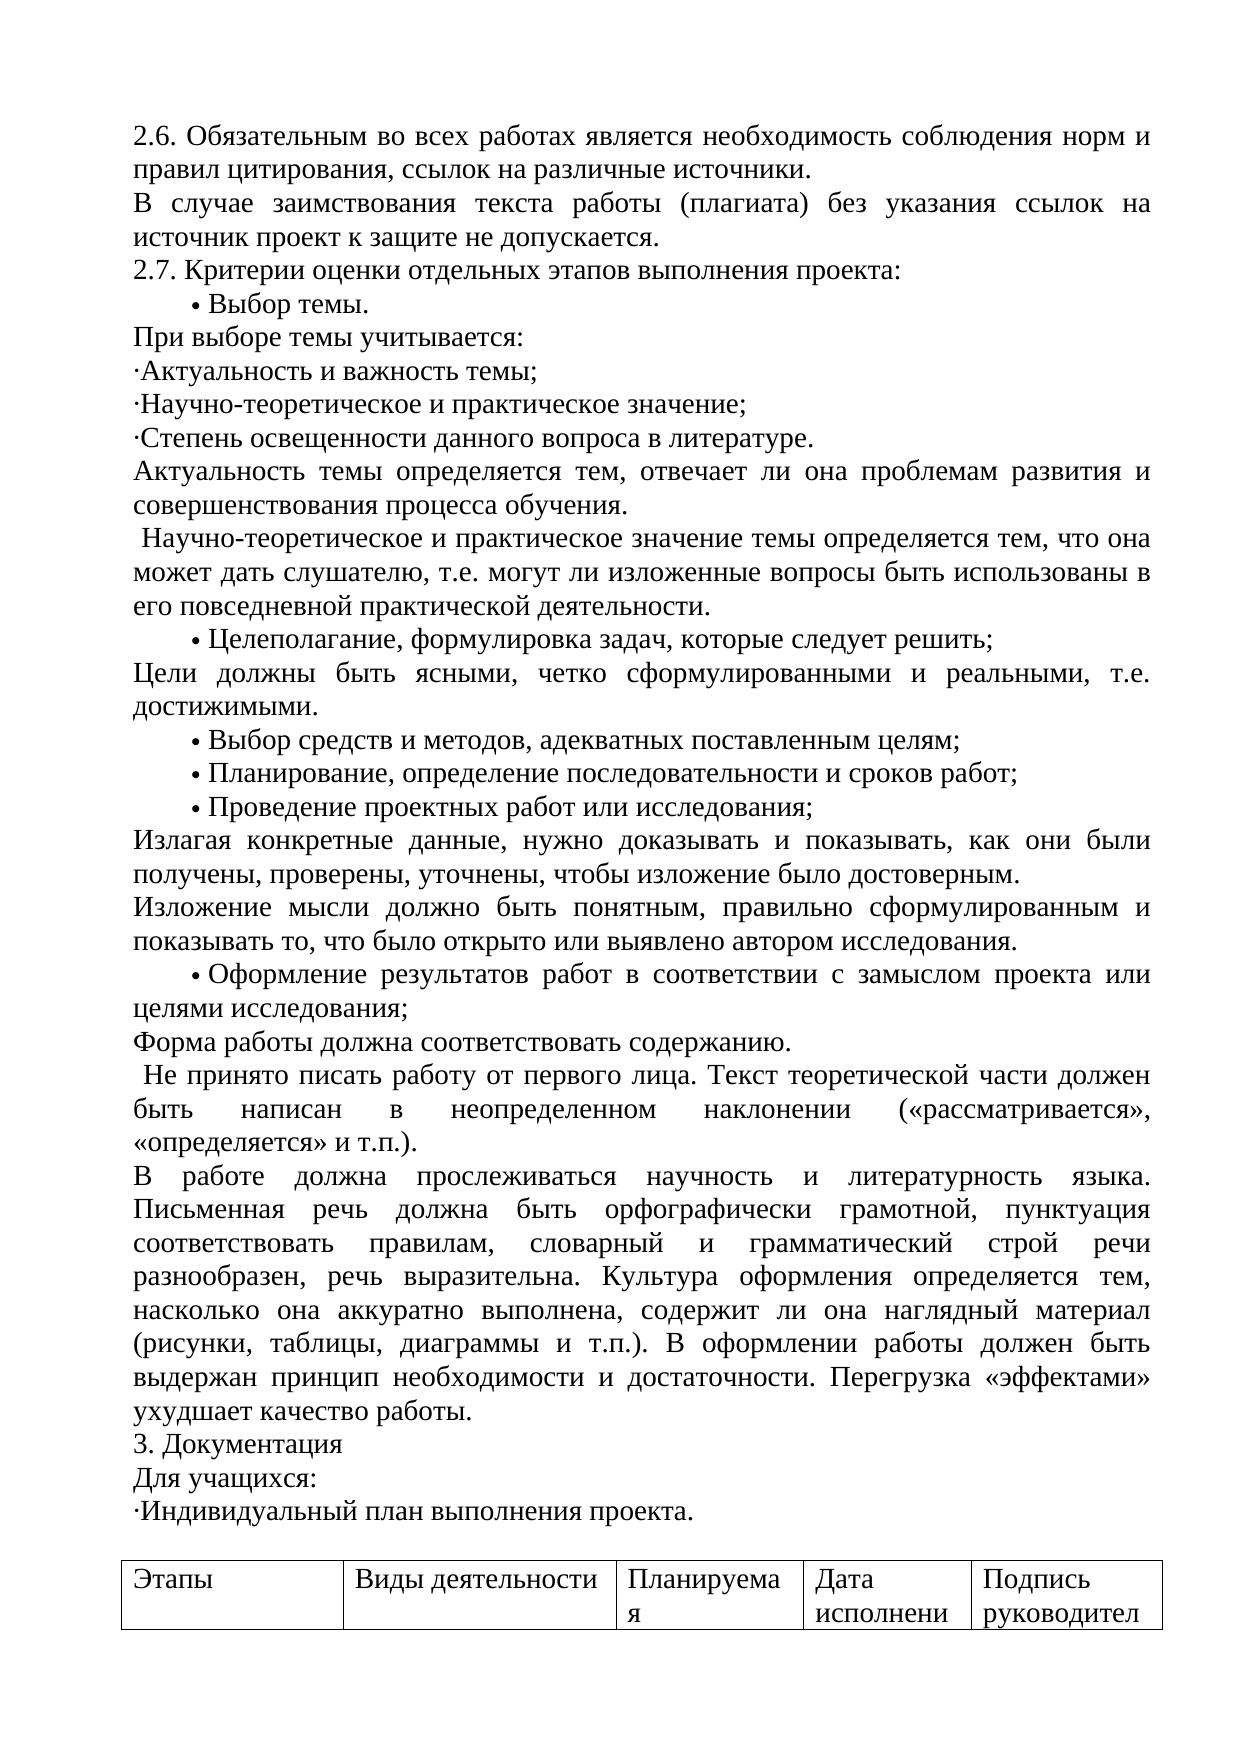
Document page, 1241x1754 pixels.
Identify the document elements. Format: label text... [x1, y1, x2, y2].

table_header Виды деятельности [344, 1561, 616, 1628]
text ∙Научно-теоретическое и практическое значение; [133, 386, 1152, 420]
text В работе должна прослеживаться научность и литературность языка. Письменная речь должна быть орфографически грамотной, пунктуация соответствовать правилам, словарный и грамматический строй речи разнообразен, речь выразительна. Культура оформления определяется тем, насколько она аккуратно выполнена, содержит ли она наглядный материал (рисунки, таблицы, диаграммы и т.п.). В оформлении работы должен быть выдержан принцип необходимости и достаточности. Перегрузка «эффектами» ухудшает качество работы. [133, 1158, 1152, 1426]
text Научно-теоретическое и практическое значение темы определяется тем, что она может дать слушателю, т.е. могут ли изложенные вопросы быть использованы в его повседневной практической деятельности. [133, 521, 1152, 621]
text Актуальность темы определяется тем, отвечает ли она проблемам развития и совершенствования процесса обучения. [133, 453, 1152, 521]
text ∙Индивидуальный план выполнения проекта. [133, 1493, 1152, 1527]
list Выбор темы. [133, 286, 1152, 319]
text Не принято писать работу от первого лица. Текст теоретической части должен быть написан в неопределенном наклонении («рассматривается», «определяется» и т.п.). [133, 1057, 1152, 1158]
list Оформление результатов работ в соответствии с замыслом проекта или целями исследования; [133, 957, 1152, 1024]
text Форма работы должна соответствовать содержанию. [133, 1024, 1152, 1057]
text При выборе темы учитывается: [133, 319, 1152, 353]
text 3. Документация [133, 1426, 1152, 1460]
text ∙Степень освещенности данного вопроса в литературе. [133, 420, 1152, 453]
list Планирование, определение последовательности и сроков работ; [133, 755, 1152, 789]
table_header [804, 1561, 971, 1628]
text Изложение мысли должно быть понятным, правильно сформулированным и показывать то, что было открыто или выявлено автором исследования. [133, 889, 1152, 957]
list Выбор средств и методов, адекватных поставленным целям; [133, 722, 1152, 755]
text Излагая конкретные данные, нужно доказывать и показывать, как они были получены, проверены, уточнены, чтобы изложение было достоверным. [133, 822, 1152, 889]
text ∙Актуальность и важность темы; [133, 353, 1152, 386]
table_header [972, 1561, 1162, 1628]
list Целеполагание, формулировка задач, которые следует решить; [133, 621, 1152, 655]
text 2.7. Критерии оценки отдельных этапов выполнения проекта: [133, 252, 1152, 286]
text 2.6. Обязательным во всех работах является необходимость соблюдения норм и правил цитирования, ссылок на различные источники. [133, 118, 1152, 185]
text В случае заимствования текста работы (плагиата) без указания ссылок на источник проект к защите не допускается. [133, 185, 1152, 252]
text Цели должны быть ясными, четко сформулированными и реальными, т.е. достижимыми. [133, 655, 1152, 722]
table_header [617, 1561, 803, 1628]
table_header Этапы [122, 1561, 343, 1628]
list Проведение проектных работ или исследования; [133, 789, 1152, 822]
text Для учащихся: [133, 1460, 1152, 1493]
